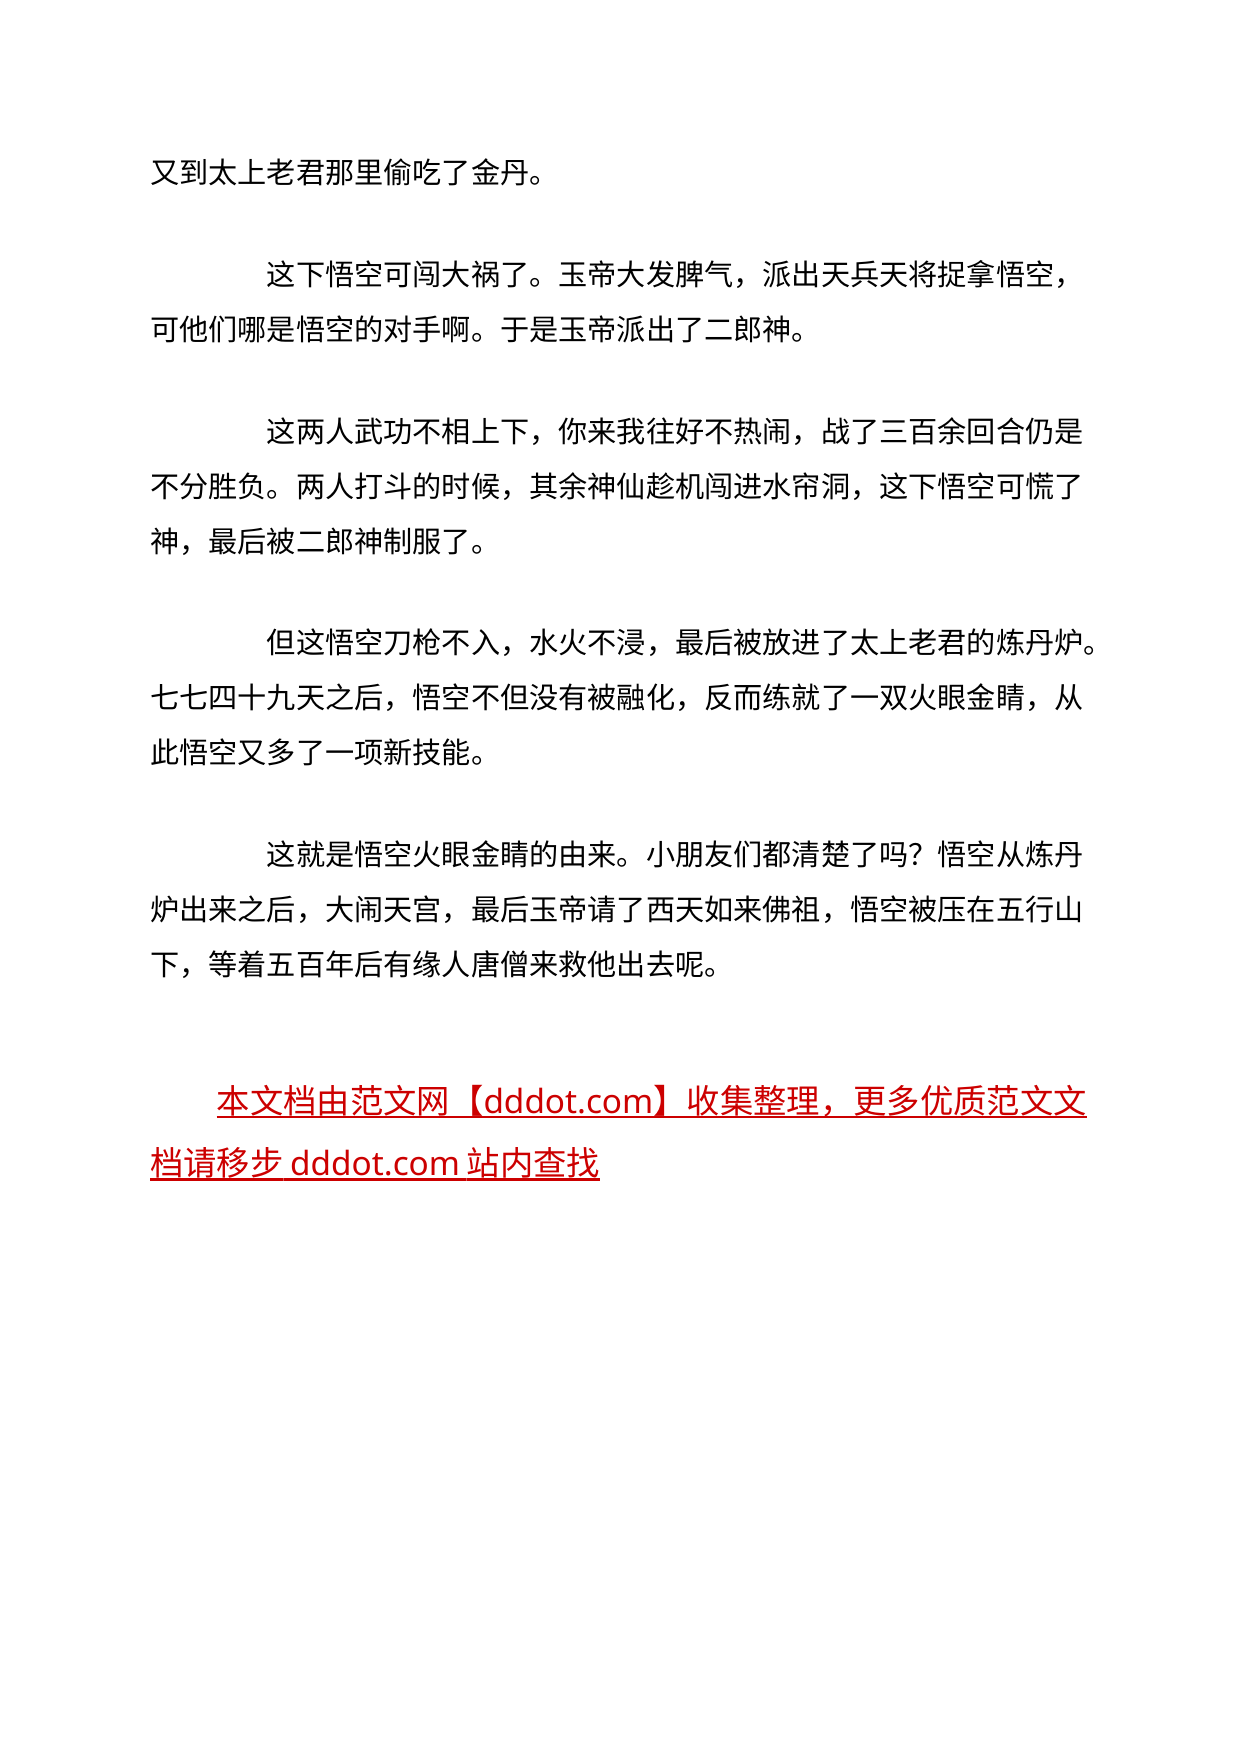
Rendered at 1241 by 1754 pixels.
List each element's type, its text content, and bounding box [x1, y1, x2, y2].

text 这两人武功不相上下，你来我往好不热闹，战了三百余回合仍是不分胜负。两人打斗的时候，其余神仙趁机闯进水帘洞，这下悟空可慌了神，最后被二郎神制服了。 [150, 408, 1090, 561]
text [150, 150, 1090, 192]
text 但这悟空刀枪不入，水火不浸，最后被放进了太上老君的炼丹炉。七七四十九天之后，悟空不但没有被融化，反而练就了一双火眼金睛，从此悟空又多了一项新技能。 [150, 620, 1090, 772]
text 这就是悟空火眼金睛的由来。小朋友们都清楚了吗？悟空从炼丹炉出来之后，大闹天宫，最后玉帝请了西天如来佛祖，悟空被压在五行山下，等着五百年后有缘人唐僧来救他出去呢。 [150, 832, 1090, 984]
text 这下悟空可闯大祸了。玉帝大发脾气，派出天兵天将捉拿悟空，可他们哪是悟空的对手啊。于是玉帝派出了二郎神。 [150, 252, 1090, 349]
text 本文档由范文网【dddot.com】收集整理，更多优质范文文档请移步dddot.com站内查找 [150, 1074, 1090, 1186]
